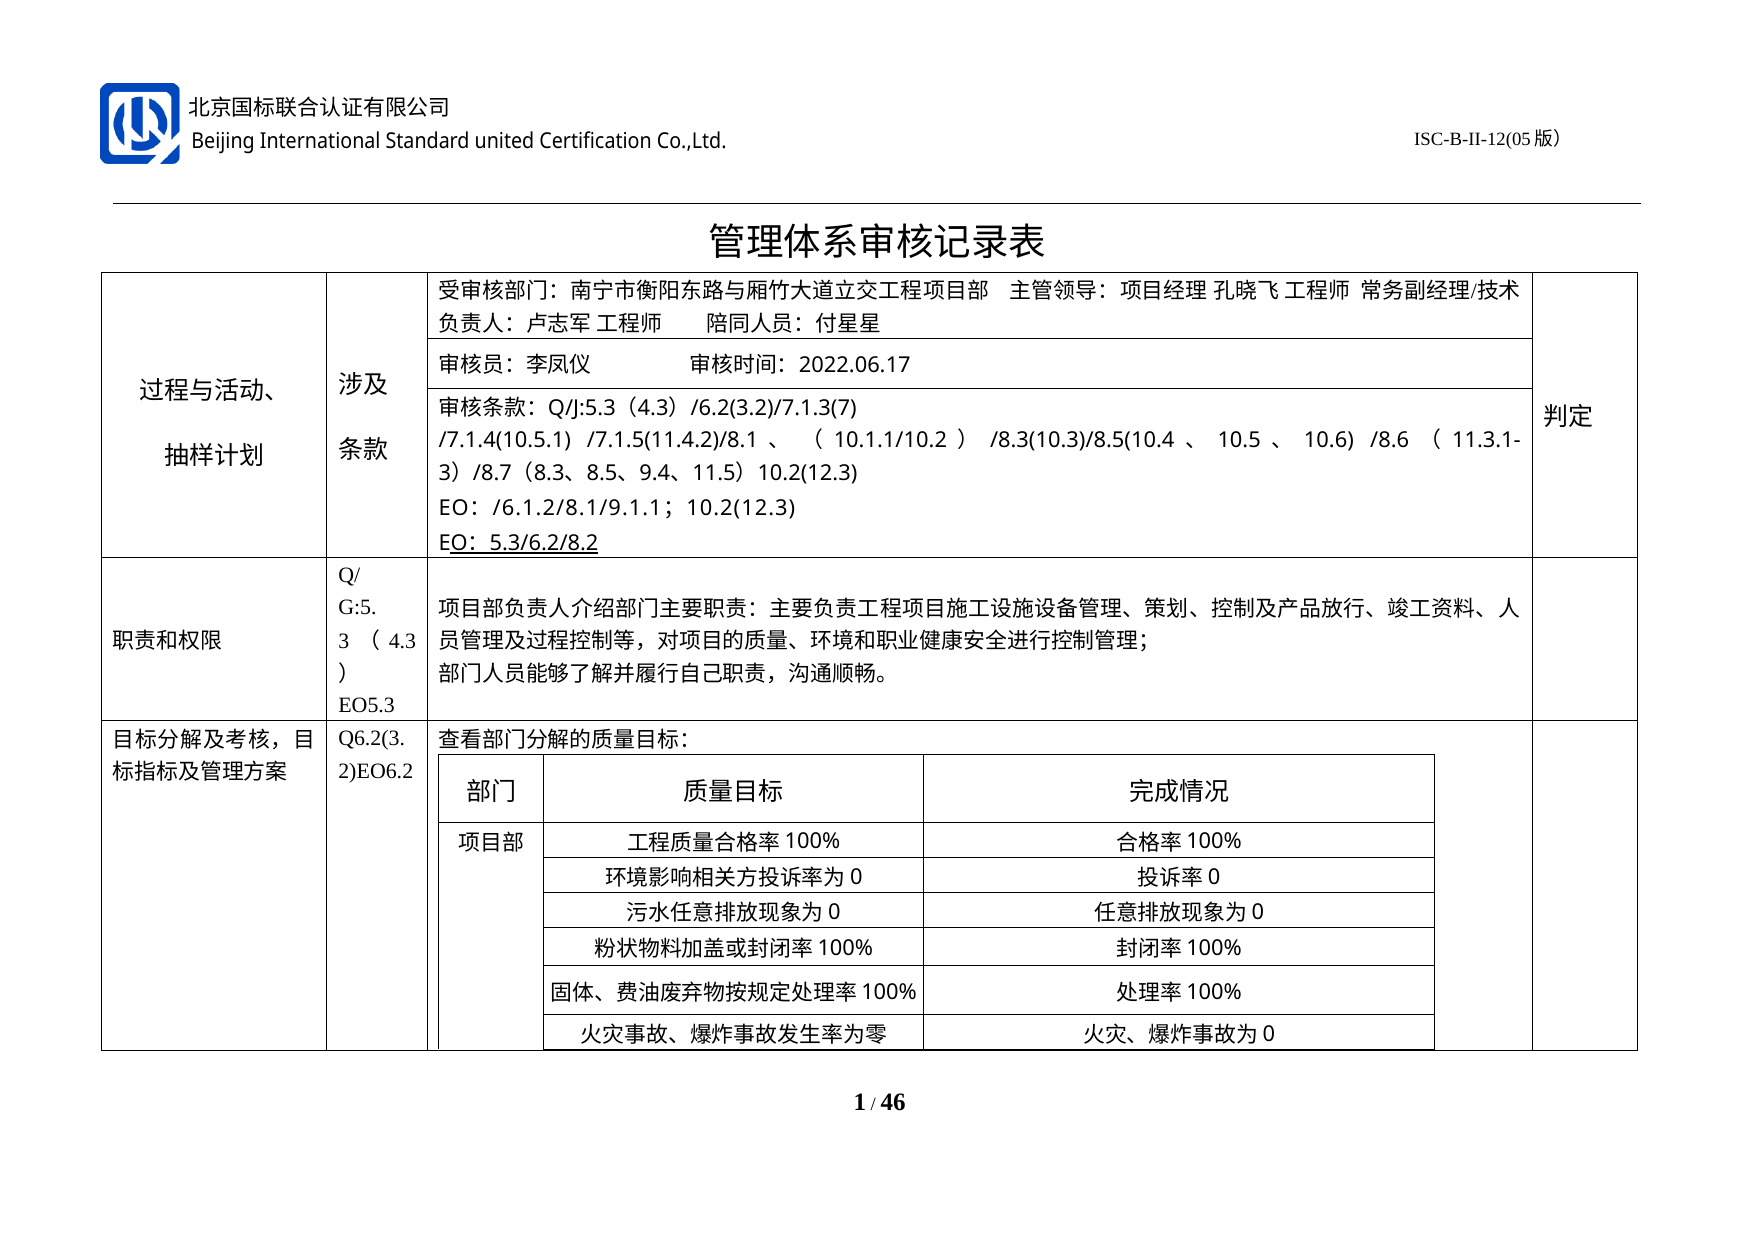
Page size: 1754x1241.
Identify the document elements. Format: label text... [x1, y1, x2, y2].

table_cell Q6.2(3.2)EO6.2 [327, 721, 427, 1050]
table_header 涉及 条款 [327, 273, 427, 557]
table_cell 职责和权限 [102, 558, 326, 720]
picture [100, 83, 180, 164]
text 管理体系审核记录表 [112, 207, 1641, 272]
table_cell 项目部负责人介绍部门主要职责：主要负责工程项目施工设施设备管理、策划、控制及产品放行、竣工资料、人员管理及过程控制等，对项目的质量、环境和职业健康安全进行控制管理； 部门人员能够了解并履行自己职责，沟通顺畅。 [428, 558, 1532, 720]
table_header 过程与活动、 抽样计划 [102, 273, 326, 557]
table_cell Q/G:5.3（4.3） EO5.3 [327, 558, 427, 720]
table_cell 审核员：李凤仪 审核时间：2022.06.17 [428, 339, 1532, 388]
table_cell 目标分解及考核，目标指标及管理方案 [102, 721, 326, 1050]
table_cell 审核条款：Q/J:5.3（4.3）/6.2(3.2)/7.1.3(7) /7.1.4(10.5.1) /7.1.5(11.4.2)/8.1、（10.1.1/10.2）/8.3(10.3)/8.5(10.4、10.5、10.6) /8.6（11.3.1-3）/8.7（8.3、8.5、9.4、11.5）10.2(12.3) EO：/6.1.2/8.1/9.1.1；10.2(12.3) EO：5.3/6.2/8.2 [428, 389, 1532, 557]
table_header 受审核部门：南宁市衡阳东路与厢竹大道立交工程项目部 主管领导：项目经理 孔晓飞 工程师 常务副经理/技术负责人：卢志军 工程师 陪同人员：付星星 [428, 273, 1532, 338]
table_header 判定 [1533, 273, 1637, 557]
table_cell [1533, 721, 1637, 1050]
table_cell [1533, 558, 1637, 720]
